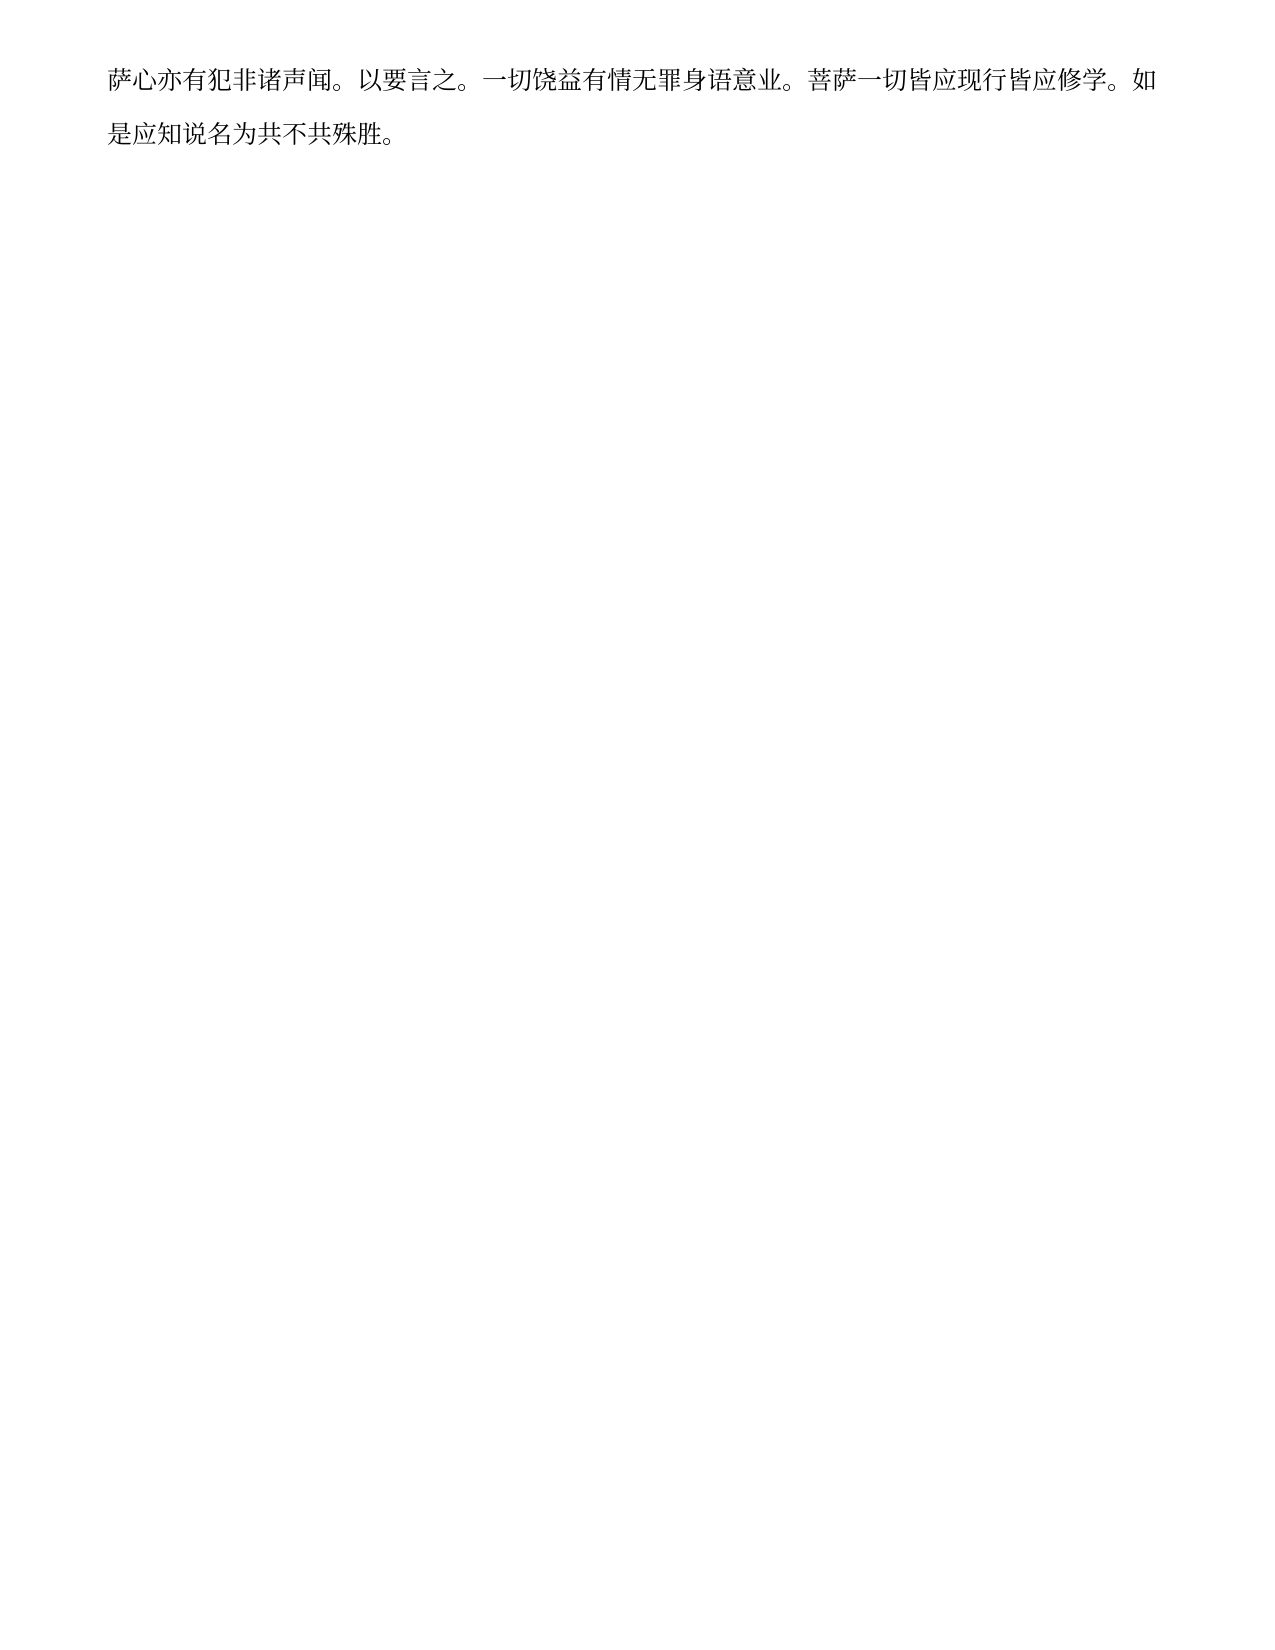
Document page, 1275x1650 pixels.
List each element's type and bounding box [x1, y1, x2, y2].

text [107, 60, 1159, 151]
